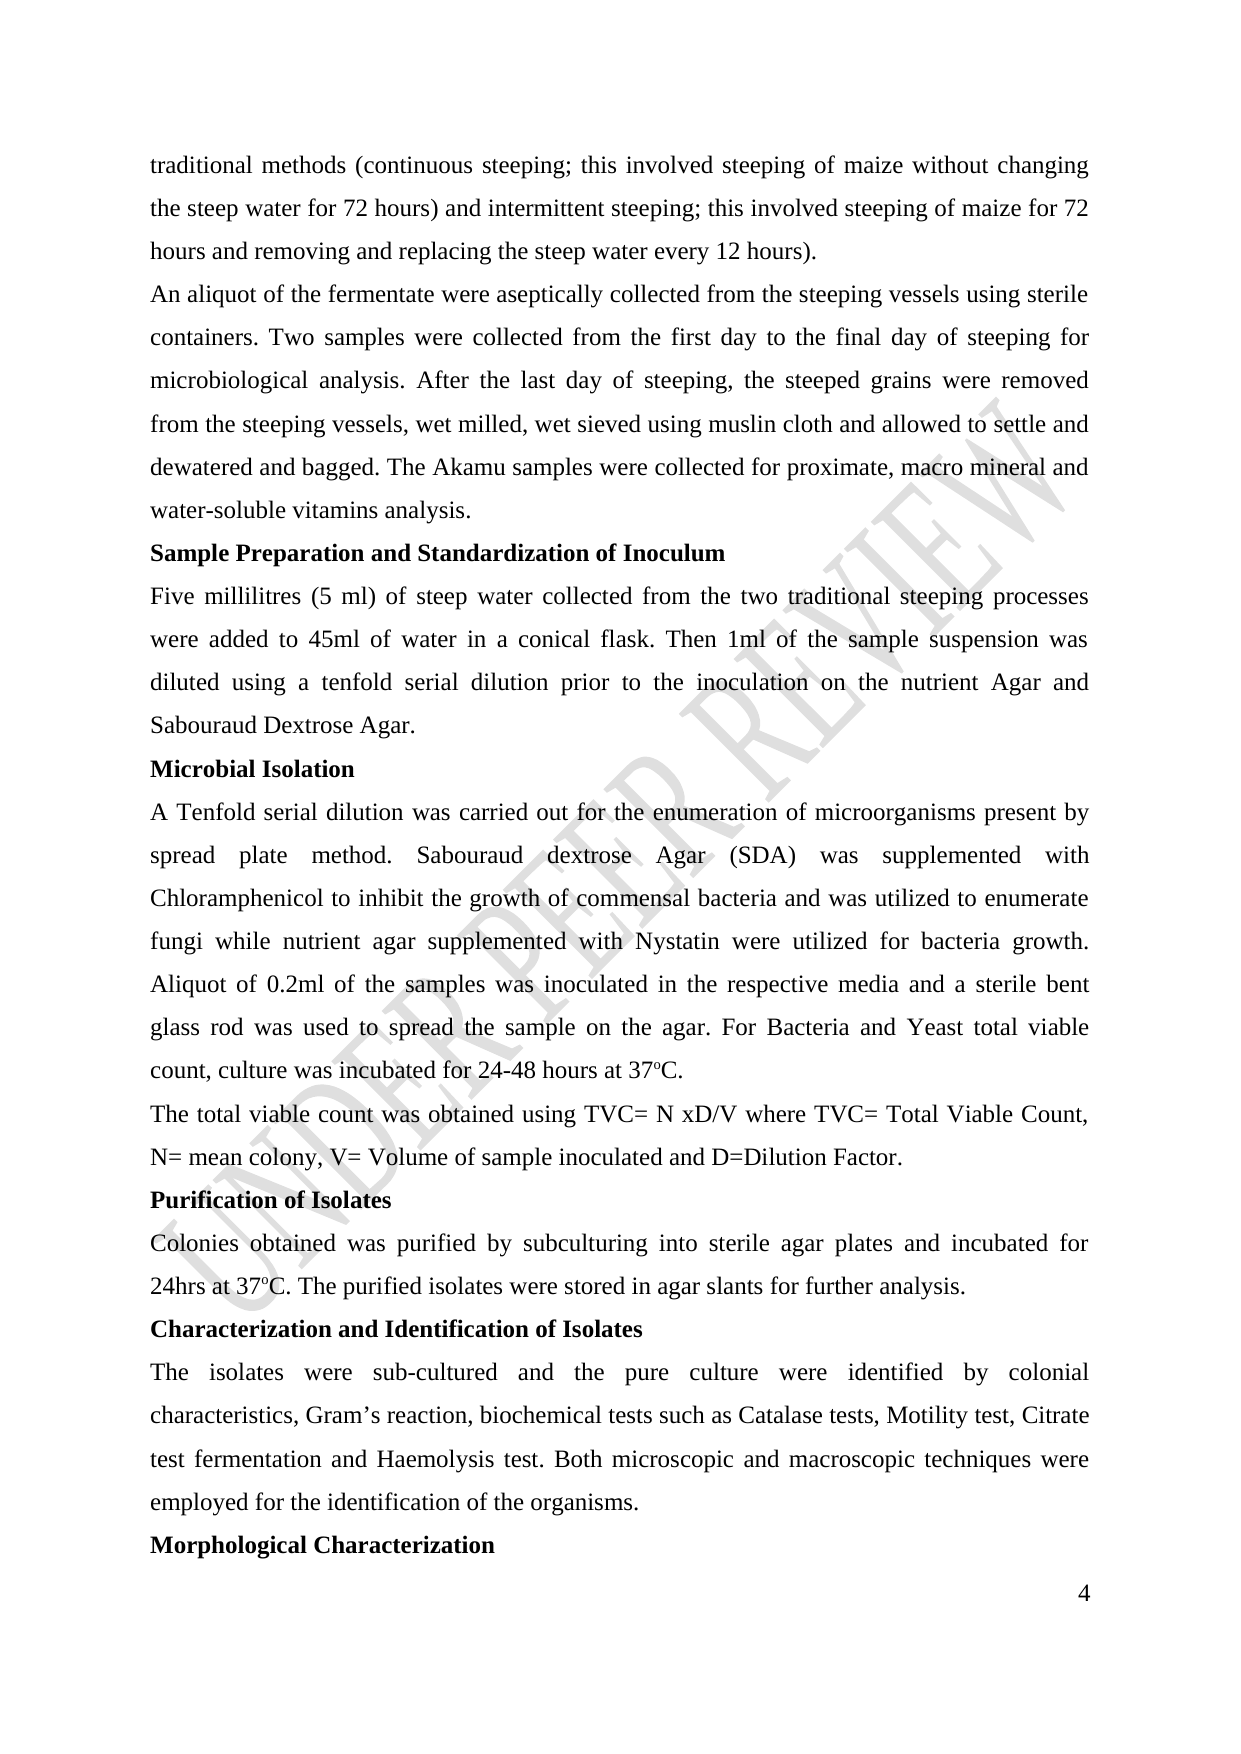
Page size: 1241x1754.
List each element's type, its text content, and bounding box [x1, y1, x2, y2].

text The total viable count was obtained using TVC= N xD/V where TVC= Total Viable Count, N= mean colony, V= Volume of sample inoculated and D=Dilution Factor. [150, 1099, 1090, 1171]
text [150, 150, 1090, 265]
text The isolates were sub-cultured and the pure culture were identified by colonial characteristics, Gram’s reaction, biochemical tests such as Catalase tests, Motility test, Citrate test fermentation and Haemolysis test. Both microscopic and macroscopic techniques were employed for the identification of the organisms. [150, 1357, 1090, 1516]
text Characterization and Identification of Isolates [150, 1314, 1090, 1343]
text Morphological Characterization [150, 1530, 1090, 1559]
text Five millilitres (5 ml) of steep water collected from the two traditional steeping processes were added to 45ml of water in a conical flask. Then 1ml of the sample suspension was diluted using a tenfold serial dilution prior to the inoculation on the nutrient Agar and Sabouraud Dextrose Agar. [150, 581, 1090, 739]
text An aliquot of the fermentate were aseptically collected from the steeping vessels using sterile containers. Two samples were collected from the first day to the final day of steeping for microbiological analysis. After the last day of steeping, the steeped grains were removed from the steeping vessels, wet milled, wet sieved using muslin cloth and allowed to settle and dewatered and bagged. The Akamu samples were collected for proximate, macro mineral and water-soluble vitamins analysis. [150, 279, 1090, 524]
text Sample Preparation and Standardization of Inoculum [150, 538, 1090, 567]
text Purification of Isolates [150, 1185, 1090, 1214]
text Colonies obtained was purified by subculturing into sterile agar plates and incubated for 24hrs at 37oC. The purified isolates were stored in agar slants for further analysis. [150, 1228, 1090, 1300]
text Microbial Isolation [150, 754, 1090, 782]
text A Tenfold serial dilution was carried out for the enumeration of microorganisms present by spread plate method. Sabouraud dextrose Agar (SDA) was supplemented with Chloramphenicol to inhibit the growth of commensal bacteria and was utilized to enumerate fungi while nutrient agar supplemented with Nystatin were utilized for bacteria growth. Aliquot of 0.2ml of the samples was inoculated in the respective media and a sterile bent glass rod was used to spread the sample on the agar. For Bacteria and Yeast total viable count, culture was incubated for 24-48 hours at 37oC. [150, 797, 1090, 1084]
